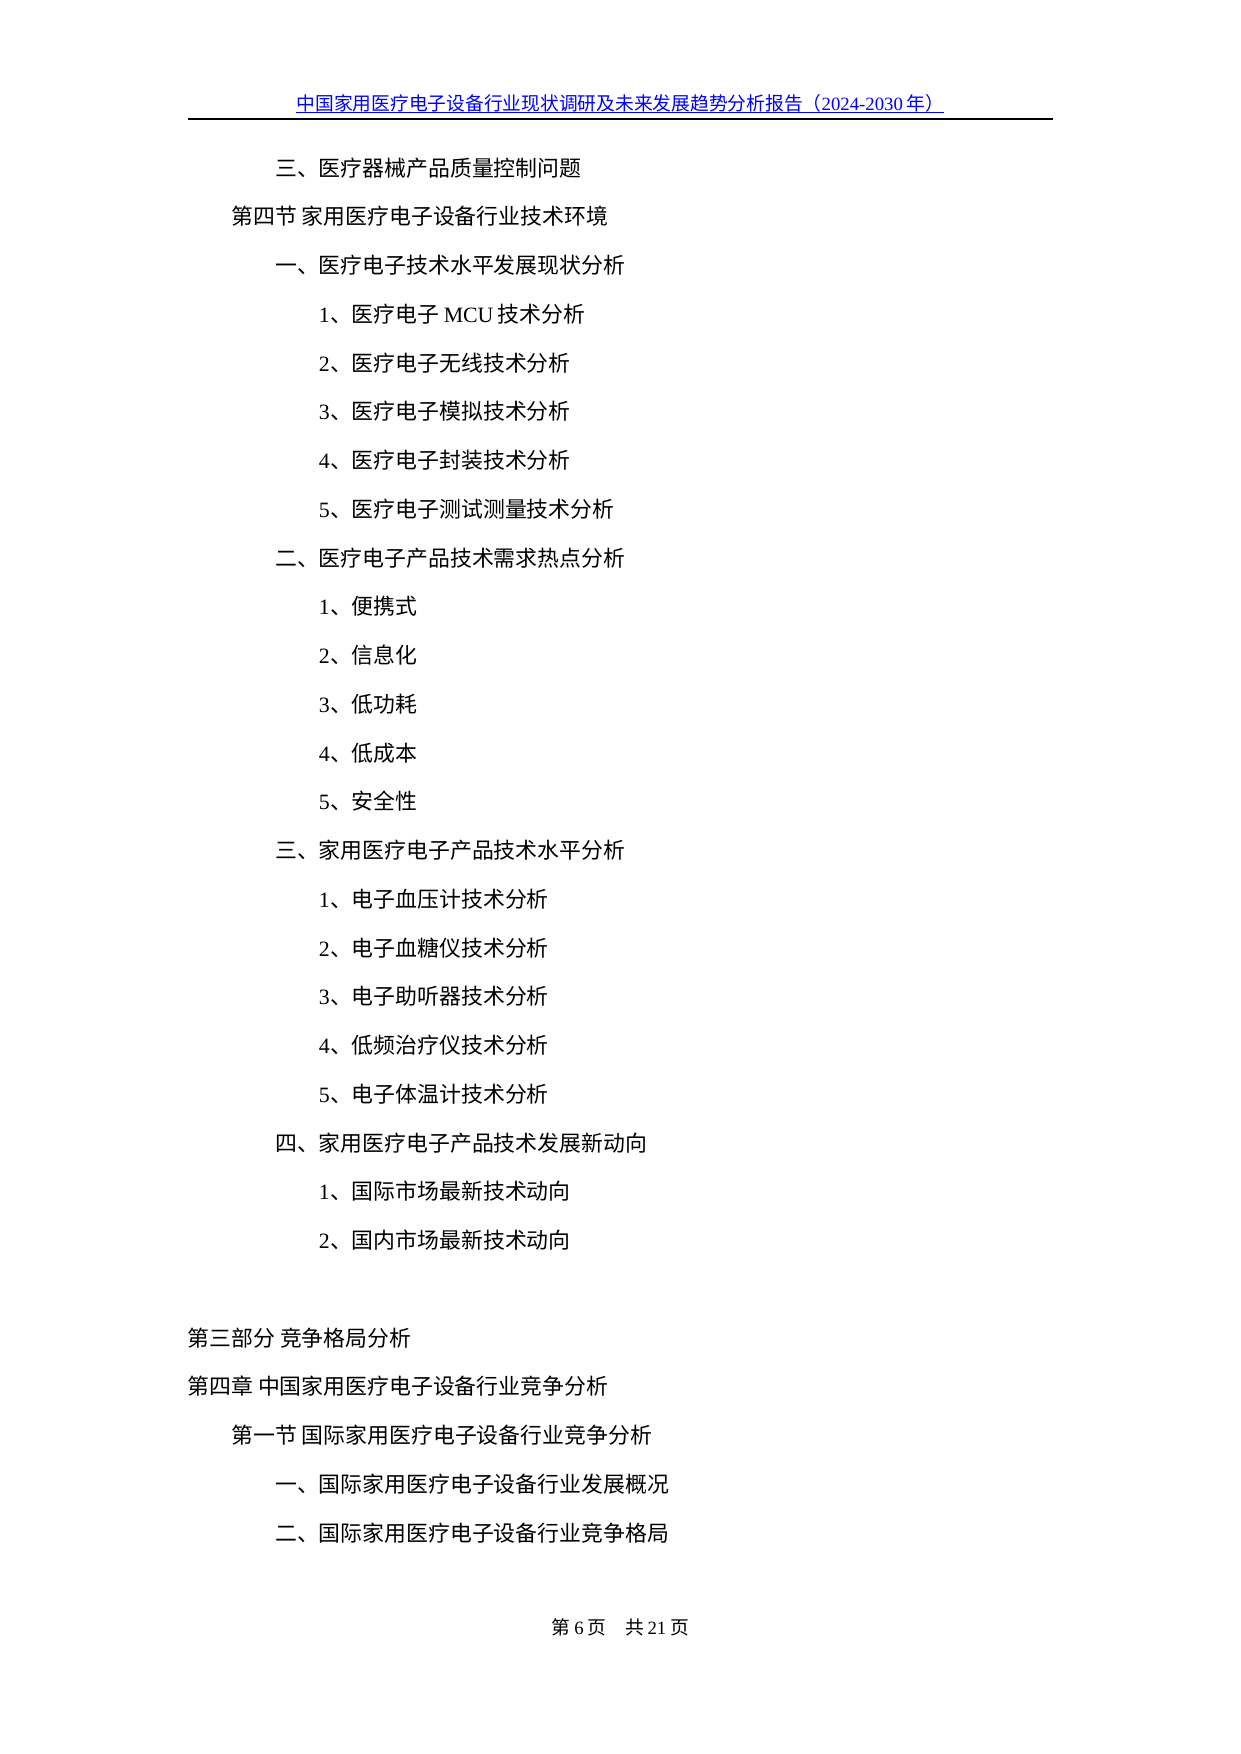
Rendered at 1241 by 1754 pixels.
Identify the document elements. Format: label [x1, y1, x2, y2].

text [187, 150, 1053, 1548]
